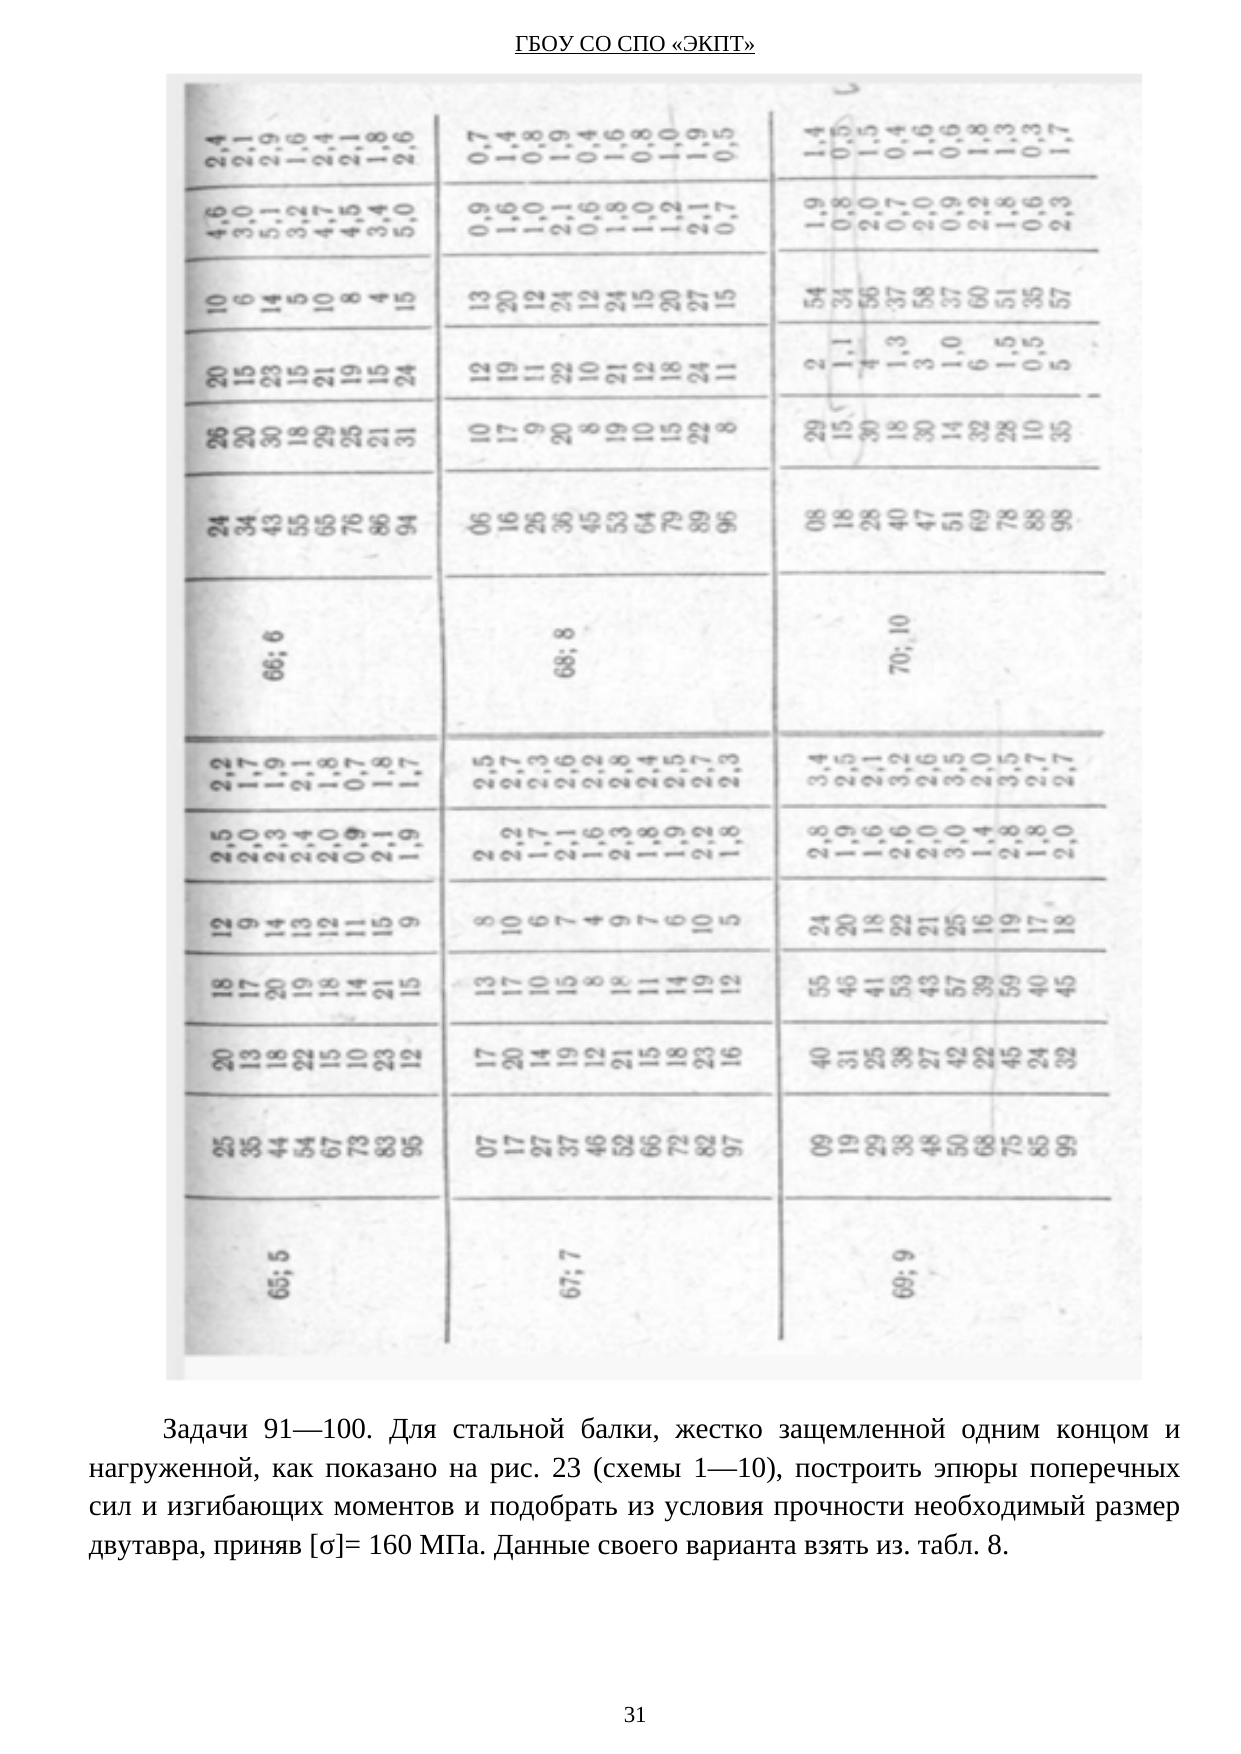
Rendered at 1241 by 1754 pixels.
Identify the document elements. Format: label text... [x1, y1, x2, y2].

text Задачи 91—100. Для стальной балки, жестко защемленной одним концом и нагруженной, как показано на рис. 23 (схемы 1—10), построить эпюры поперечных сил и изгибающих моментов и подобрать из условия прочности необходимый размер двутавра, приняв [σ]= 160 МПа. Данные своего варианта взять из. табл. 8. [89, 1411, 1181, 1560]
picture [162, 70, 1143, 1387]
